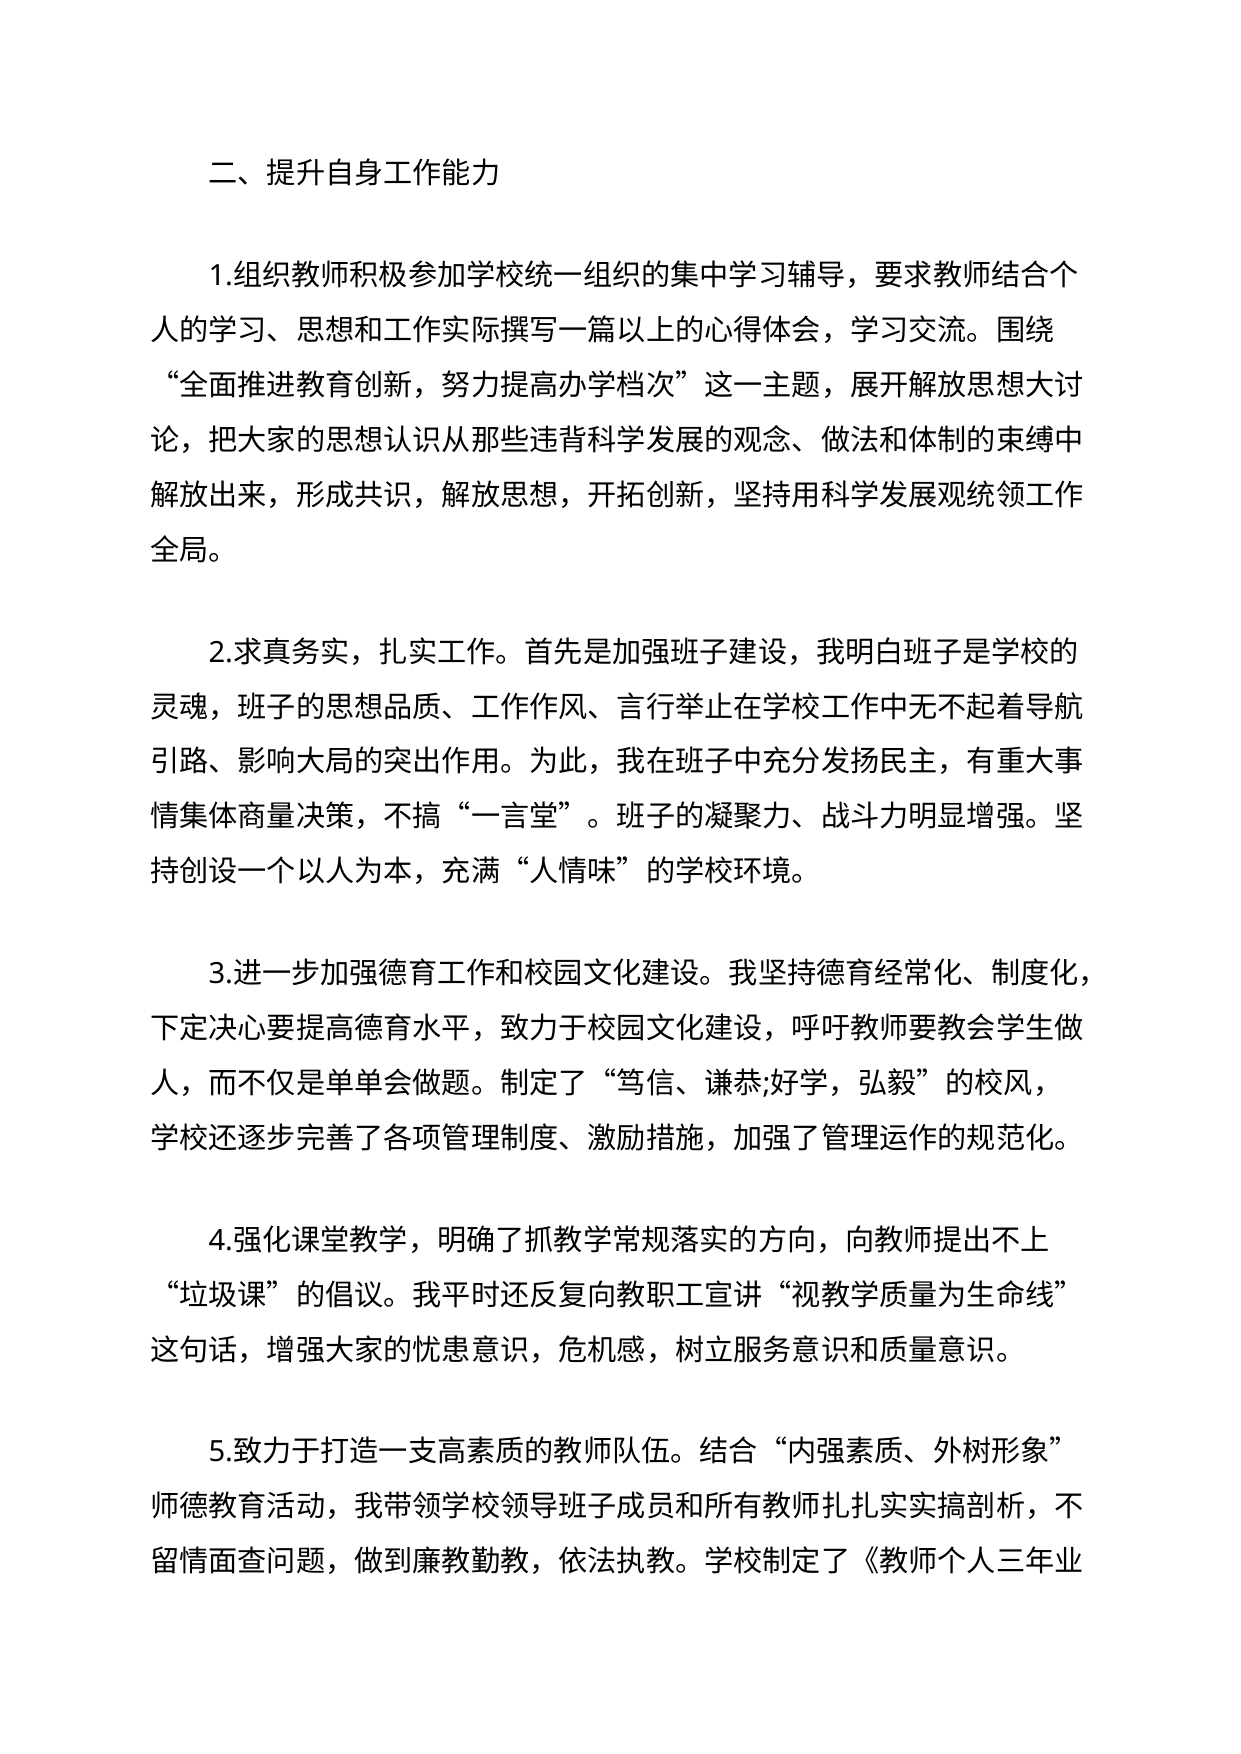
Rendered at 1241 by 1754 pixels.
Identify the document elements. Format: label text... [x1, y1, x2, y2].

text 2.求真务实，扎实工作。首先是加强班子建设，我明白班子是学校的灵魂，班子的思想品质、工作作风、言行举止在学校工作中无不起着导航引路、影响大局的突出作用。为此，我在班子中充分发扬民主，有重大事情集体商量决策，不搞“一言堂”。班子的凝聚力、战斗力明显增强。坚持创设一个以人为本，充满“人情味”的学校环境。 [150, 628, 1090, 890]
text 1.组织教师积极参加学校统一组织的集中学习辅导，要求教师结合个人的学习、思想和工作实际撰写一篇以上的心得体会，学习交流。围绕“全面推进教育创新，努力提高办学档次”这一主题，展开解放思想大讨论，把大家的思想认识从那些违背科学发展的观念、做法和体制的束缚中解放出来，形成共识，解放思想，开拓创新，坚持用科学发展观统领工作全局。 [150, 252, 1090, 569]
text 二、提升自身工作能力 [150, 150, 1090, 192]
text 3.进一步加强德育工作和校园文化建设。我坚持德育经常化、制度化，下定决心要提高德育水平，致力于校园文化建设，呼吁教师要教会学生做人，而不仅是单单会做题。制定了“笃信、谦恭;好学，弘毅”的校风，学校还逐步完善了各项管理制度、激励措施，加强了管理运作的规范化。 [150, 949, 1090, 1157]
text 4.强化课堂教学，明确了抓教学常规落实的方向，向教师提出不上“垃圾课”的倡议。我平时还反复向教职工宣讲“视教学质量为生命线”这句话，增强大家的忧患意识，危机感，树立服务意识和质量意识。 [150, 1216, 1090, 1368]
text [150, 1428, 1090, 1580]
